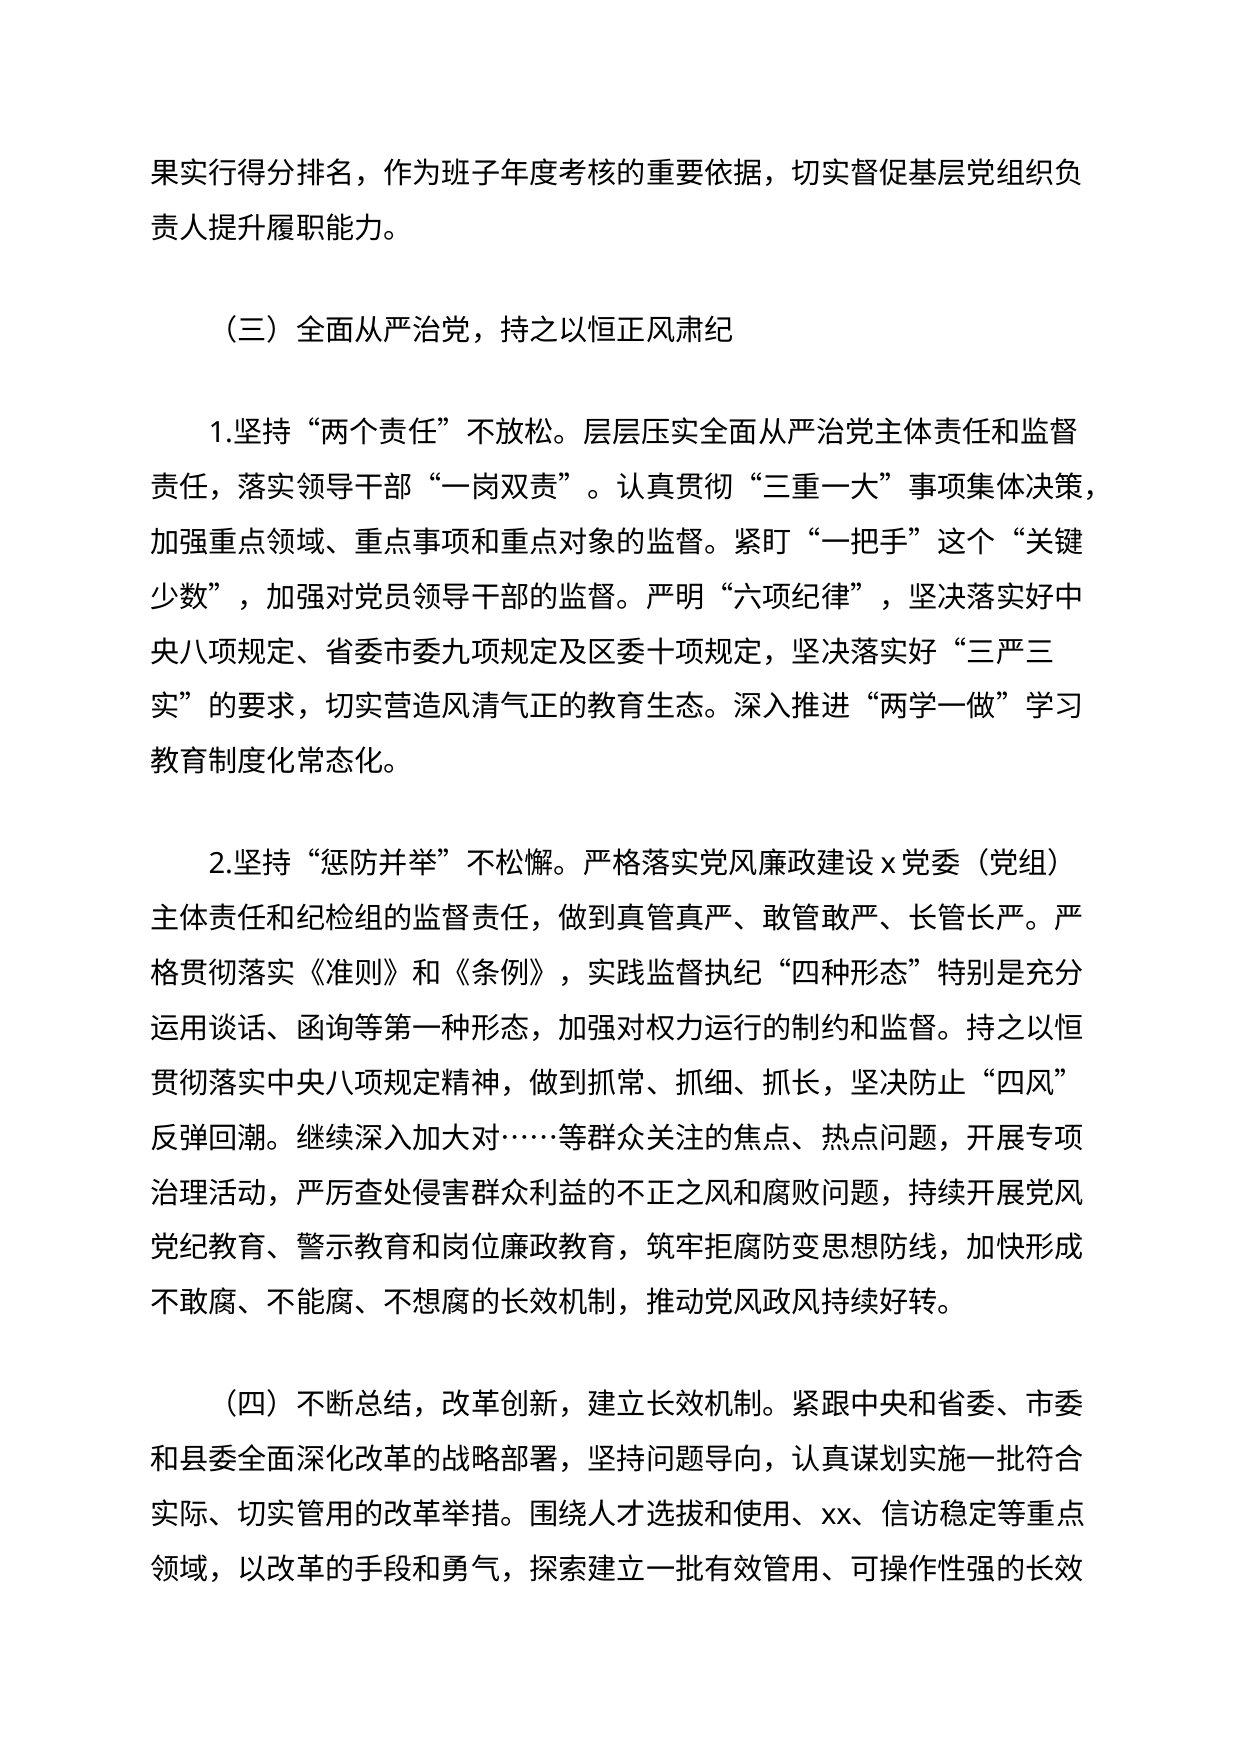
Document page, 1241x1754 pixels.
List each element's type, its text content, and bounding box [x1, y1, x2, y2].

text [150, 1381, 1090, 1588]
text 1.坚持“两个责任”不放松。层层压实全面从严治党主体责任和监督责任，落实领导干部“一岗双责”。认真贯彻“三重一大”事项集体决策，加强重点领域、重点事项和重点对象的监督。紧盯“一把手”这个“关键少数”，加强对党员领导干部的监督。严明“六项纪律”，坚决落实好中央八项规定、省委市委九项规定及区委十项规定，坚决落实好“三严三实”的要求，切实营造风清气正的教育生态。深入推进“两学一做”学习教育制度化常态化。 [150, 408, 1090, 780]
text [150, 150, 1090, 247]
text 2.坚持“惩防并举”不松懈。严格落实党风廉政建设x党委（党组）主体责任和纪检组的监督责任，做到真管真严、敢管敢严、长管长严。严格贯彻落实《准则》和《条例》，实践监督执纪“四种形态”特别是充分运用谈话、函询等第一种形态，加强对权力运行的制约和监督。持之以恒贯彻落实中央八项规定精神，做到抓常、抓细、抓长，坚决防止“四风”反弹回潮。继续深入加大对……等群众关注的焦点、热点问题，开展专项治理活动，严厉查处侵害群众利益的不正之风和腐败问题，持续开展党风党纪教育、警示教育和岗位廉政教育，筑牢拒腐防变思想防线，加快形成不敢腐、不能腐、不想腐的长效机制，推动党风政风持续好转。 [150, 840, 1090, 1321]
text （三）全面从严治党，持之以恒正风肃纪 [150, 307, 1090, 349]
